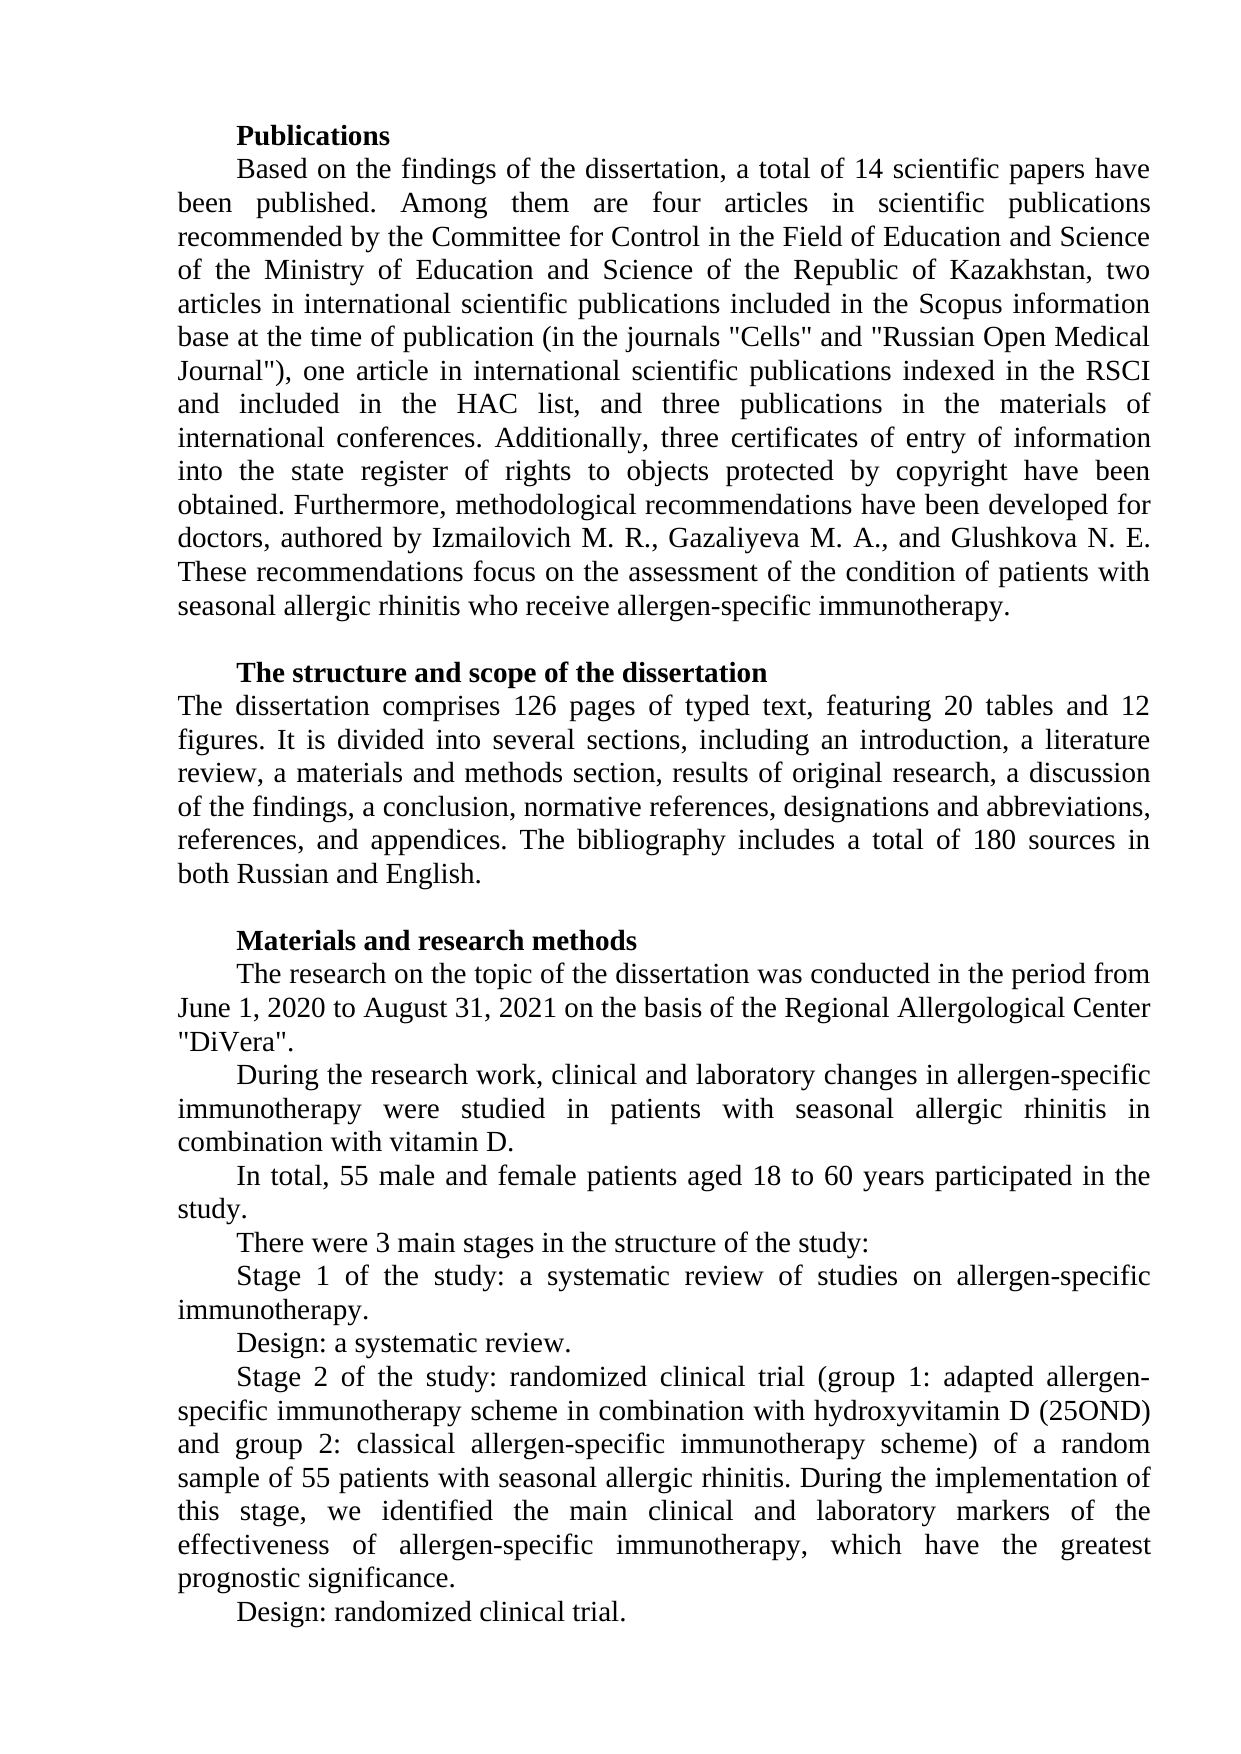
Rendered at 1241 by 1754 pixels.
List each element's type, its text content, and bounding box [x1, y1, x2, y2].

text Design: a systematic review. [177, 1326, 1152, 1359]
text The research on the topic of the dissertation was conducted in the period from June 1, 2020 to August 31, 2021 on the basis of the Regional Allergological Center "DiVera". [177, 957, 1152, 1057]
list Publications [177, 118, 1152, 152]
text The dissertation comprises 126 pages of typed text, featuring 20 tables and 12 figures. It is divided into several sections, including an introduction, a literature review, a materials and methods section, results of original research, a discussion of the findings, a conclusion, normative references, designations and abbreviations, references, and appendices. The bibliography includes a total of 180 sources in both Russian and English. [177, 688, 1152, 889]
text Design: randomized clinical trial. [177, 1594, 1152, 1627]
text Materials and research methods [177, 923, 1152, 957]
text Based on the findings of the dissertation, a total of 14 scientific papers have been published. Among them are four articles in scientific publications recommended by the Committee for Control in the Field of Education and Science of the Ministry of Education and Science of the Republic of Kazakhstan, two articles in international scientific publications included in the Scopus information base at the time of publication (in the journals "Cells" and "Russian Open Medical Journal"), one article in international scientific publications indexed in the RSCI and included in the HAC list, and three publications in the materials of international conferences. Additionally, three certificates of entry of information into the state register of rights to objects protected by copyright have been obtained. Furthermore, methodological recommendations have been developed for doctors, authored by Izmailovich M. R., Gazaliyeva M. A., and Glushkova N. E. These recommendations focus on the assessment of the condition of patients with seasonal allergic rhinitis who receive allergen-specific immunotherapy. [177, 152, 1152, 621]
text In total, 55 male and female patients aged 18 to 60 years participated in the study. [177, 1158, 1152, 1225]
text Stage 2 of the study: randomized clinical trial (group 1: adapted allergen-specific immunotherapy scheme in combination with hydroxyvitamin D (25OND) and group 2: classical allergen-specific immunotherapy scheme) of a random sample of 55 patients with seasonal allergic rhinitis. During the implementation of this stage, we identified the main clinical and laboratory markers of the effectiveness of allergen-specific immunotherapy, which have the greatest prognostic significance. [177, 1359, 1152, 1594]
text During the research work, clinical and laboratory changes in allergen-specific immunotherapy were studied in patients with seasonal allergic rhinitis in combination with vitamin D. [177, 1057, 1152, 1158]
text Stage 1 of the study: a systematic review of studies on allergen-specific immunotherapy. [177, 1258, 1152, 1326]
list The structure and scope of the dissertation [177, 655, 1152, 688]
text There were 3 main stages in the structure of the study: [177, 1225, 1152, 1258]
